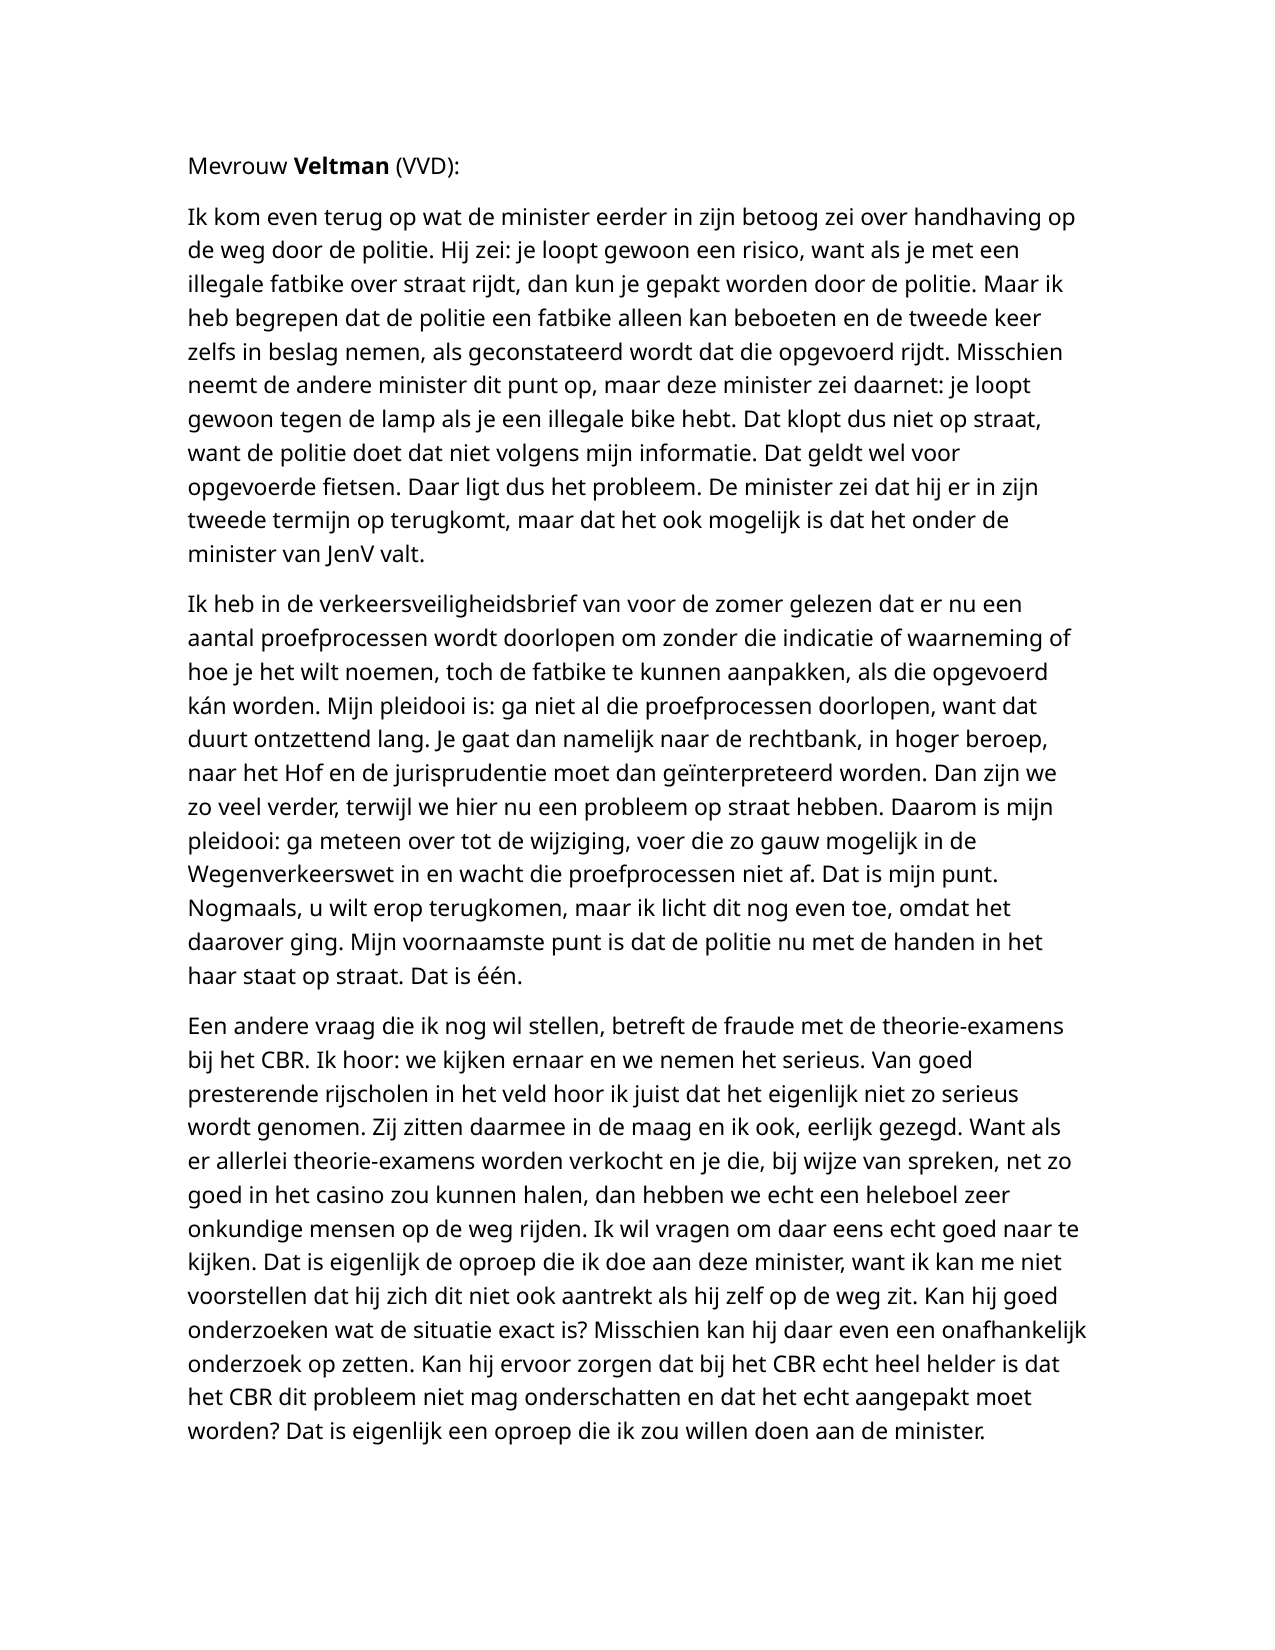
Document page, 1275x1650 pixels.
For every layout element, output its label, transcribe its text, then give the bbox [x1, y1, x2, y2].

text Mevrouw Veltman (VVD): [187, 150, 1087, 181]
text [187, 1010, 1087, 1446]
text Ik kom even terug op wat de minister eerder in zijn betoog zei over handhaving op de weg door de politie. Hij zei: je loopt gewoon een risico, want als je met een illegale fatbike over straat rijdt, dan kun je gepakt worden door de politie. Maar ik heb begrepen dat de politie een fatbike alleen kan beboeten en de tweede keer zelfs in beslag nemen, als geconstateerd wordt dat die opgevoerd rijdt. Misschien neemt de andere minister dit punt op, maar deze minister zei daarnet: je loopt gewoon tegen de lamp als je een illegale bike hebt. Dat klopt dus niet op straat, want de politie doet dat niet volgens mijn informatie. Dat geldt wel voor opgevoerde fietsen. Daar ligt dus het probleem. De minister zei dat hij er in zijn tweede termijn op terugkomt, maar dat het ook mogelijk is dat het onder de minister van JenV valt. [187, 200, 1087, 569]
text Ik heb in de verkeersveiligheidsbrief van voor de zomer gelezen dat er nu een aantal proefprocessen wordt doorlopen om zonder die indicatie of waarneming of hoe je het wilt noemen, toch de fatbike te kunnen aanpakken, als die opgevoerd kán worden. Mijn pleidooi is: ga niet al die proefprocessen doorlopen, want dat duurt ontzettend lang. Je gaat dan namelijk naar de rechtbank, in hoger beroep, naar het Hof en de jurisprudentie moet dan geïnterpreteerd worden. Dan zijn we zo veel verder, terwijl we hier nu een probleem op straat hebben. Daarom is mijn pleidooi: ga meteen over tot de wijziging, voer die zo gauw mogelijk in de Wegenverkeerswet in en wacht die proefprocessen niet af. Dat is mijn punt. Nogmaals, u wilt erop terugkomen, maar ik licht dit nog even toe, omdat het daarover ging. Mijn voornaamste punt is dat de politie nu met de handen in het haar staat op straat. Dat is één. [187, 588, 1087, 991]
